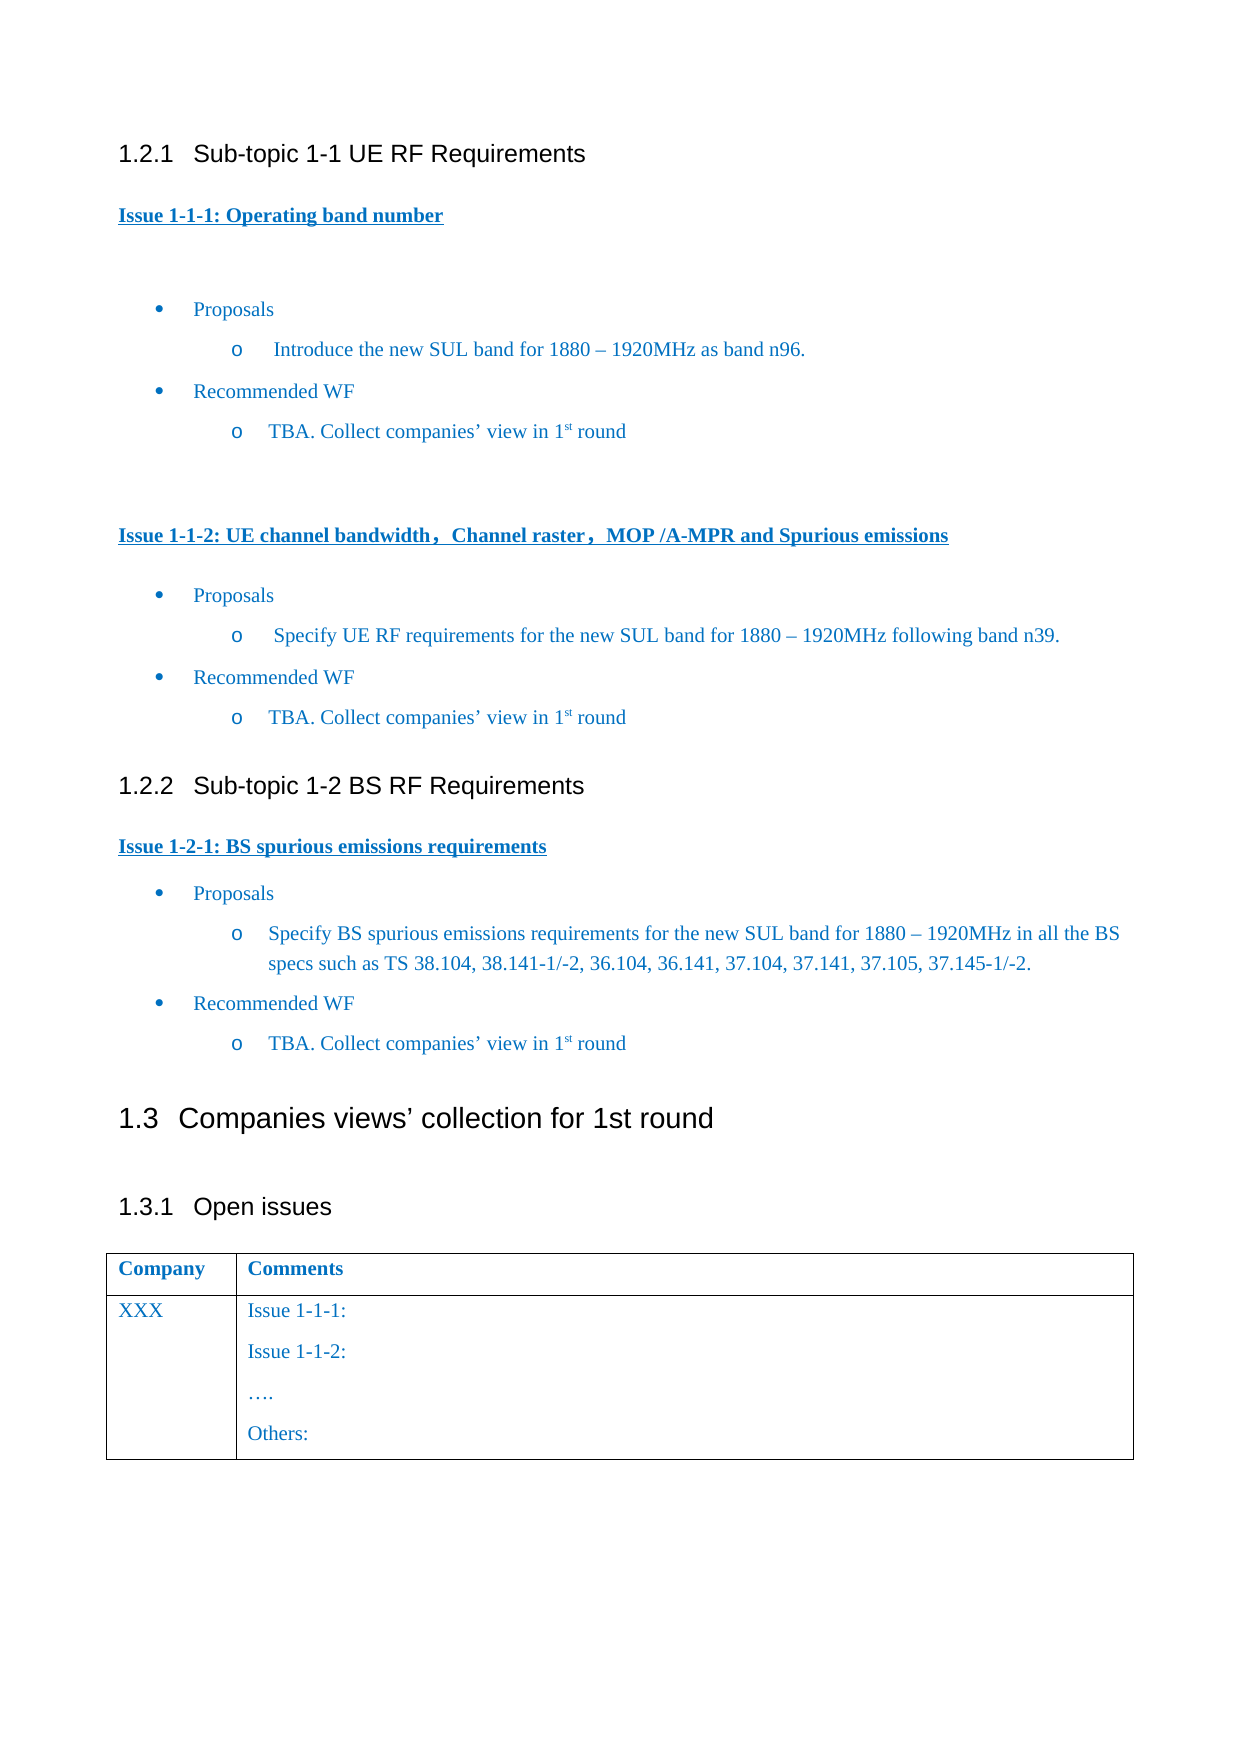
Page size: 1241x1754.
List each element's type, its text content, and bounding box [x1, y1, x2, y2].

table_header Comments [237, 1254, 1133, 1295]
subtitle Open issues [118, 1178, 1122, 1234]
list Recommended WF [156, 663, 1122, 691]
text Issue 1-1-2: UE channel bandwidth，Channel raster，MOP /A-MPR and Spurious emissions [118, 506, 1122, 562]
text Issue 1-1-1: Operating band number [118, 201, 1122, 229]
subtitle Sub-topic 1-1 UE RF Requirements [118, 126, 1122, 182]
list Specify UE RF requirements for the new SUL band for 1880 – 1920MHz following band n39. [231, 622, 1122, 650]
table_cell Issue 1-1-1: Issue 1-1-2: …. Others: [237, 1296, 1133, 1459]
list TBA. Collect companies’ view in 1st round [231, 418, 1122, 446]
list TBA. Collect companies’ view in 1st round [231, 703, 1122, 732]
table_header Company [107, 1254, 236, 1295]
list Proposals [156, 581, 1122, 609]
list Proposals [156, 295, 1122, 323]
list Recommended WF [156, 989, 1122, 1018]
text Issue 1-2-1: BS spurious emissions requirements [118, 832, 1122, 861]
table_cell XXX [107, 1296, 236, 1459]
list TBA. Collect companies’ view in 1st round [231, 1030, 1122, 1058]
subtitle Companies views’ collection for 1st round [118, 1090, 1122, 1146]
list Recommended WF [156, 377, 1122, 405]
subtitle Sub-topic 1-2 BS RF Requirements [118, 757, 1122, 813]
list Proposals [156, 879, 1122, 908]
list Specify BS spurious emissions requirements for the new SUL band for 1880 – 1920MHz in all the BS specs such as TS 38.104, 38.141-1/-2, 36.104, 36.141, 37.104, 37.141, 37.105, 37.145-1/-2. [231, 920, 1122, 977]
list Introduce the new SUL band for 1880 – 1920MHz as band n96. [231, 336, 1122, 364]
